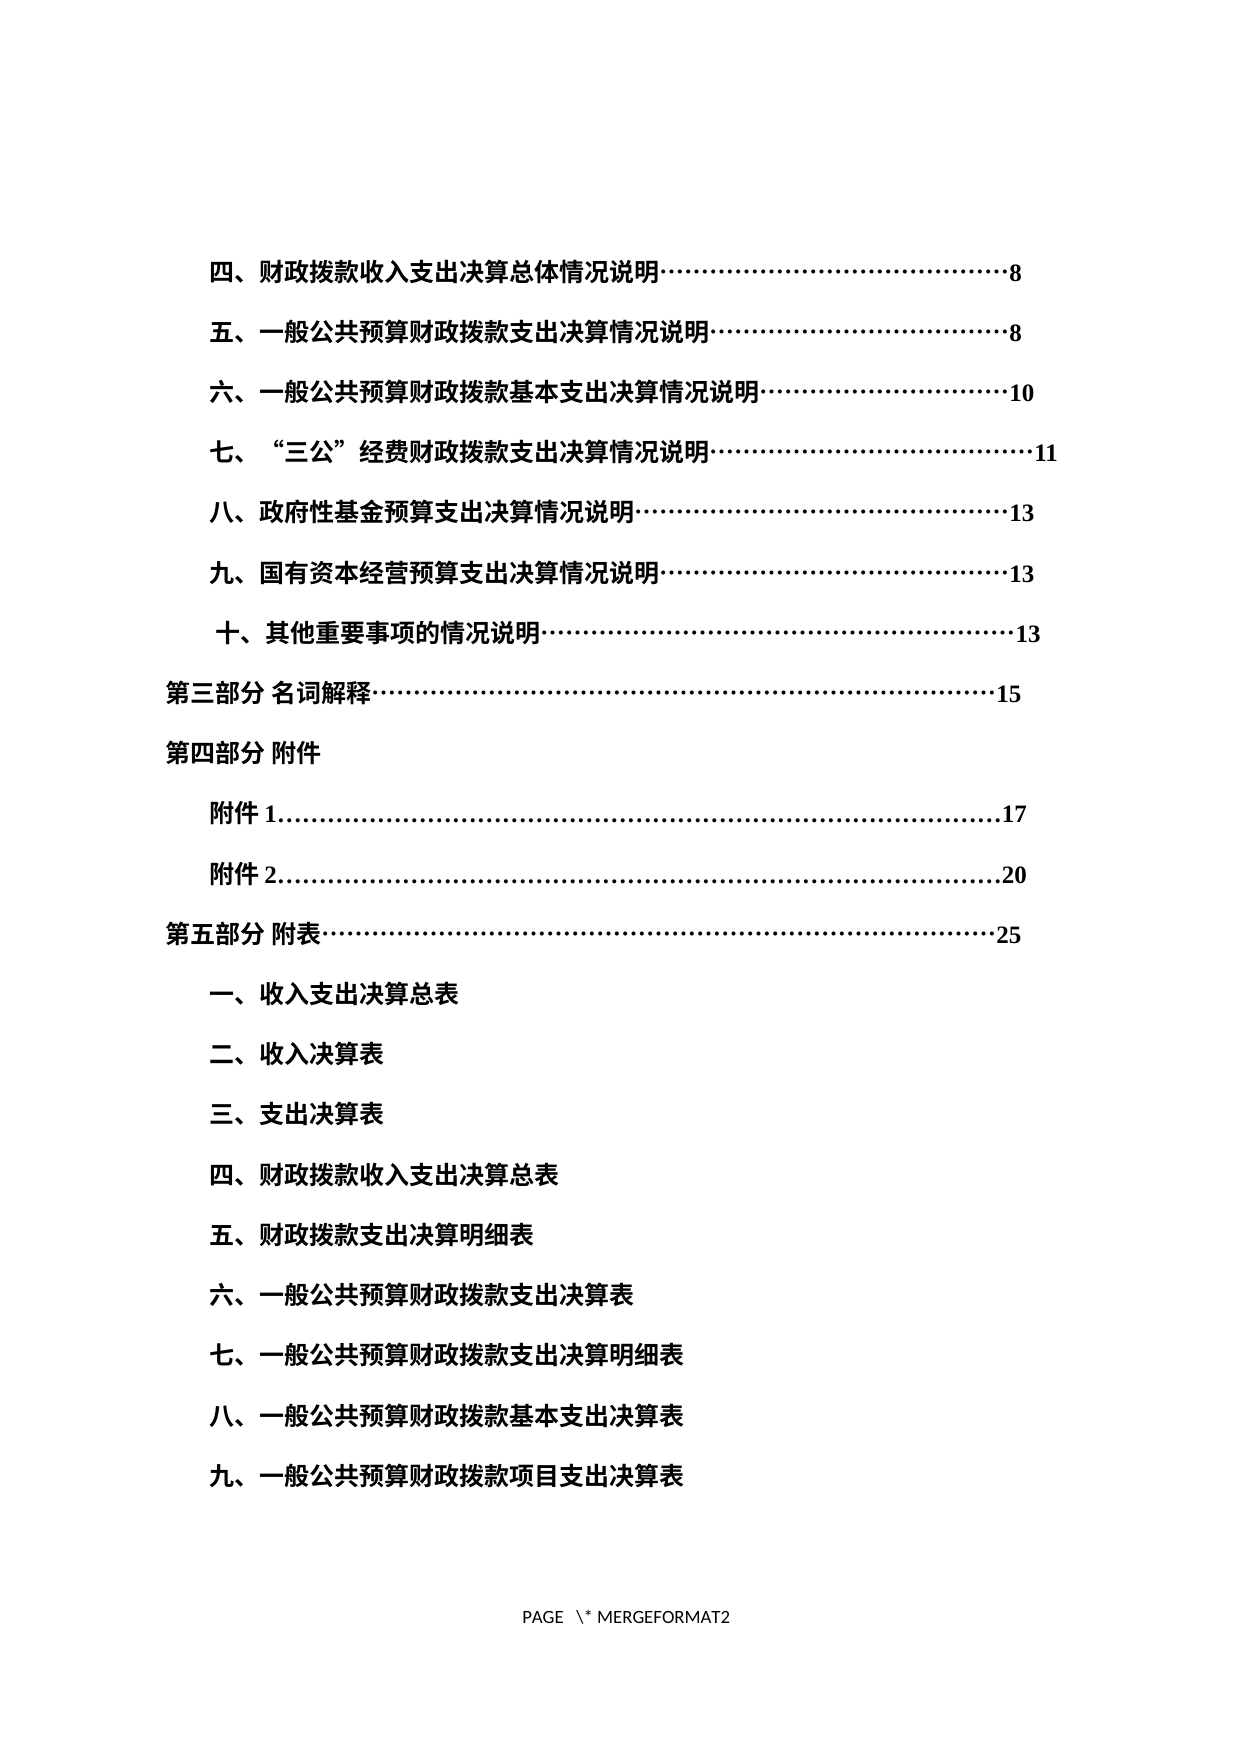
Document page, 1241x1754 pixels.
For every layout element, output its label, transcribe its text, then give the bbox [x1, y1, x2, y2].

text 六、一般公共预算财政拨款支出决算表 [209, 1256, 1087, 1317]
text 八、政府性基金预算支出决算情况说明………………………………………13 [209, 474, 1087, 534]
text 一、收入支出决算总表 [209, 955, 1087, 1016]
text 六、一般公共预算财政拨款基本支出决算情况说明…………………………10 [209, 353, 1087, 413]
text 七、“三公”经费财政拨款支出决算情况说明…………………………………11 [209, 413, 1087, 474]
text 十、其他重要事项的情况说明…………………………………………………13 [165, 594, 1087, 654]
text 附件2……………………………………………………………………………20 [209, 835, 1087, 895]
text 四、财政拨款收入支出决算总体情况说明……………………………………8 [209, 233, 1087, 293]
text 四、财政拨款收入支出决算总表 [209, 1136, 1087, 1196]
text 九、国有资本经营预算支出决算情况说明……………………………………13 [209, 534, 1087, 594]
text 第五部分 附表………………………………………………………………………25 [165, 895, 1087, 955]
text 二、收入决算表 [209, 1016, 1087, 1076]
text 八、一般公共预算财政拨款基本支出决算表 [209, 1377, 1087, 1437]
text 第三部分 名词解释…………………………………………………………………15 [165, 654, 1087, 714]
text 九、一般公共预算财政拨款项目支出决算表 [209, 1437, 1087, 1497]
text 五、财政拨款支出决算明细表 [209, 1196, 1087, 1256]
text 附件1……………………………………………………………………………17 [209, 775, 1087, 835]
text 五、一般公共预算财政拨款支出决算情况说明………………………………8 [209, 293, 1087, 353]
text 三、支出决算表 [209, 1076, 1087, 1136]
text 第四部分 附件 [165, 714, 1087, 775]
text 七、一般公共预算财政拨款支出决算明细表 [209, 1317, 1087, 1377]
